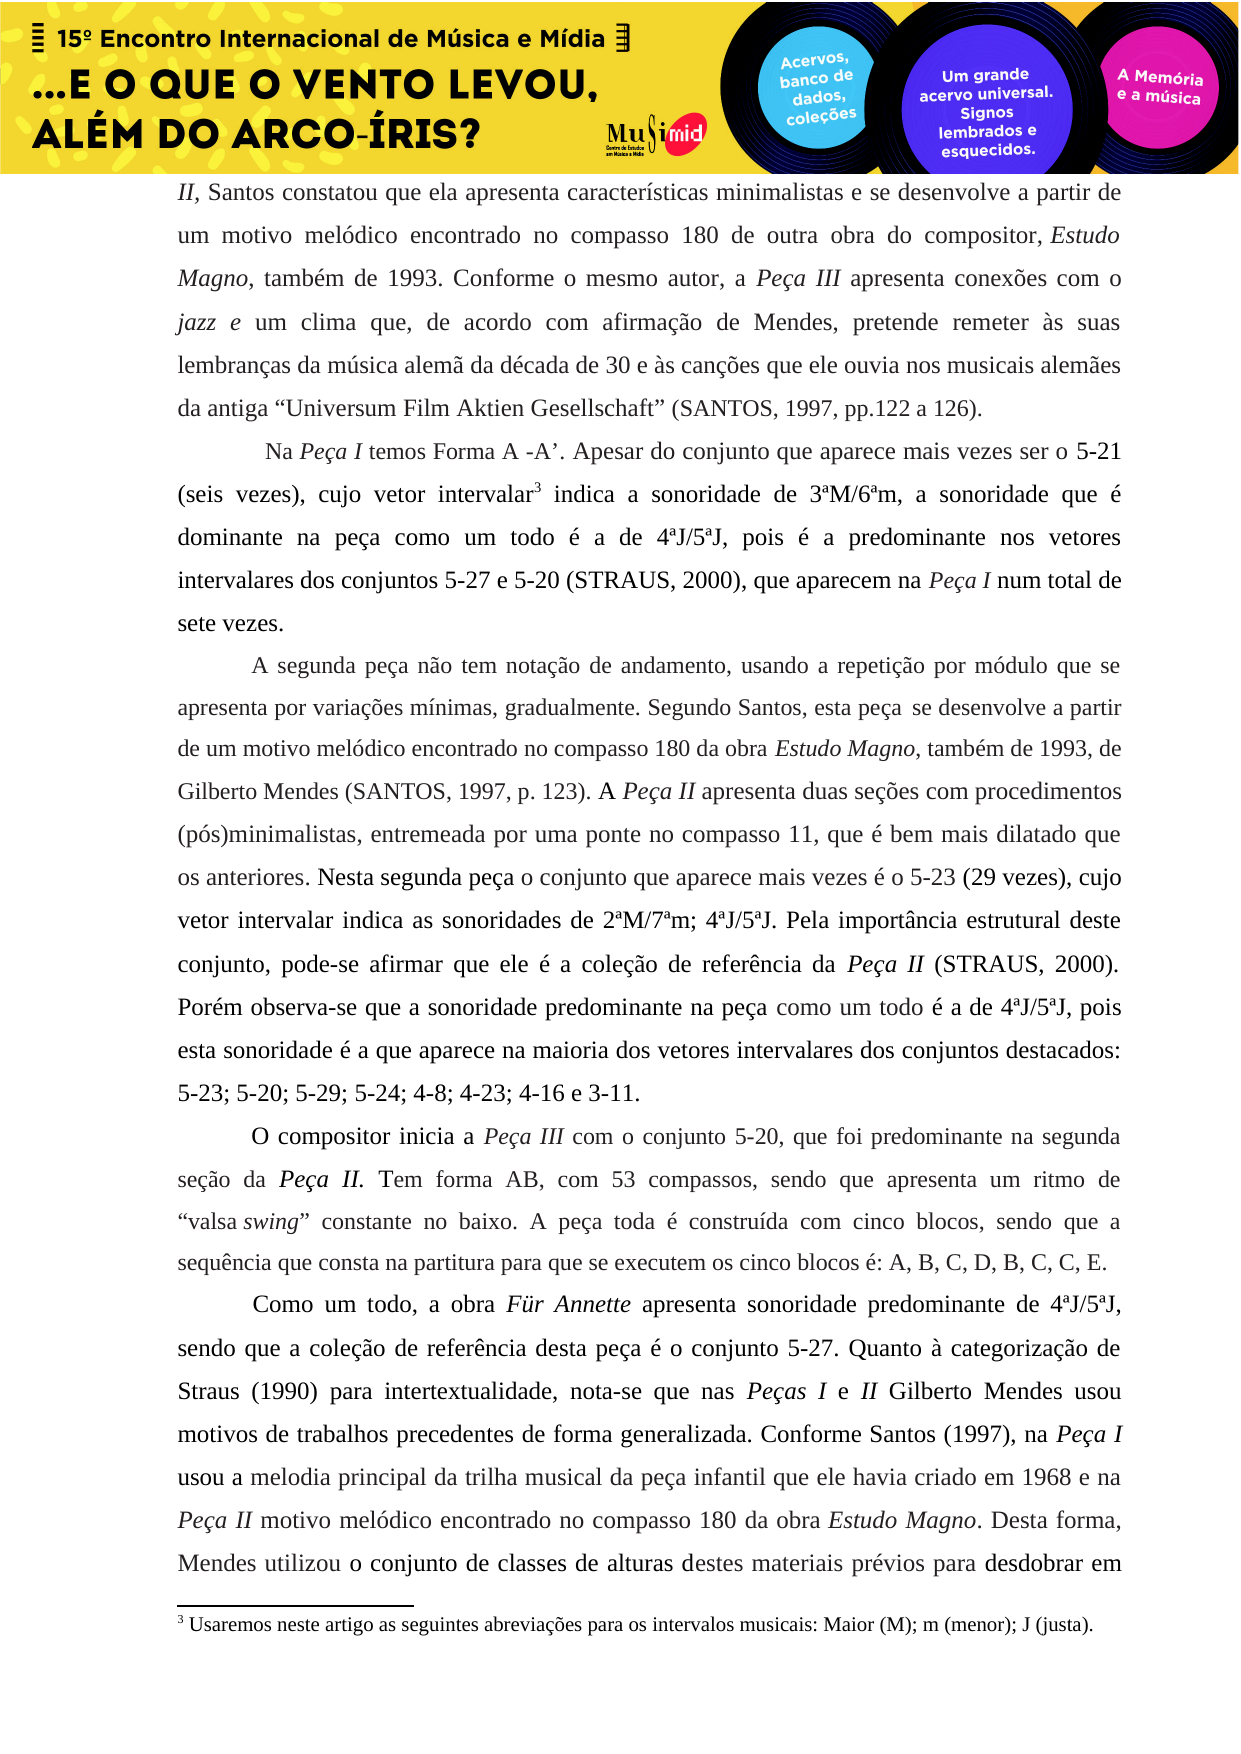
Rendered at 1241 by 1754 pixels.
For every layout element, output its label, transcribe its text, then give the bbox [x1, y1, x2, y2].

text A segunda peça não tem notação de andamento, usando a repetição por módulo que se apresenta por variações mínimas, gradualmente. Segundo Santos, esta peça se desenvolve a partir de um motivo melódico encontrado no compasso 180 da obra Estudo Magno, também de 1993, de Gilberto Mendes (SANTOS, 1997, p. 123). A Peça II apresenta duas seções com procedimentos (pós)minimalistas, entremeada por uma ponte no compasso 11, que é bem mais dilatado que os anteriores. Nesta segunda peça o conjunto que aparece mais vezes é o 5-23 (29 vezes), cujo vetor intervalar indica as sonoridades de 2ªM/7ªm; 4ªJ/5ªJ. Pela importância estrutural deste conjunto, pode-se afirmar que ele é a coleção de referência da Peça II (STRAUS, 2000). Porém observa-se que a sonoridade predominante na peça como um todo é a de 4ªJ/5ªJ, pois esta sonoridade é a que aparece na maioria dos vetores intervalares dos conjuntos destacados: 5-23; 5-20; 5-29; 5-24; 4-8; 4-23; 4-16 e 3-11. [177, 652, 1122, 1107]
text Na Peça I temos Forma A -A’. Apesar do conjunto que aparece mais vezes ser o 5-21 (seis vezes), cujo vetor intervalar indica a sonoridade de 3ªM/6ªm, a sonoridade que é dominante na peça como um todo é a de 4ªJ/5ªJ, pois é a predominante nos vetores intervalares dos conjuntos 5-27 e 5-20 (STRAUS, 2000), que aparecem na Peça I num total de sete vezes. [177, 436, 1122, 637]
picture [0, 2, 1239, 174]
text O compositor inicia a Peça III com o conjunto 5-20, que foi predominante na segunda seção da Peça II. Tem forma AB, com 53 compassos, sendo que apresenta um ritmo de “valsa swing” constante no baixo. A peça toda é construída com cinco blocos, sendo que a sequência que consta na partitura para que se executem os cinco blocos é: A, B, C, D, B, C, C, E. [177, 1121, 1122, 1276]
